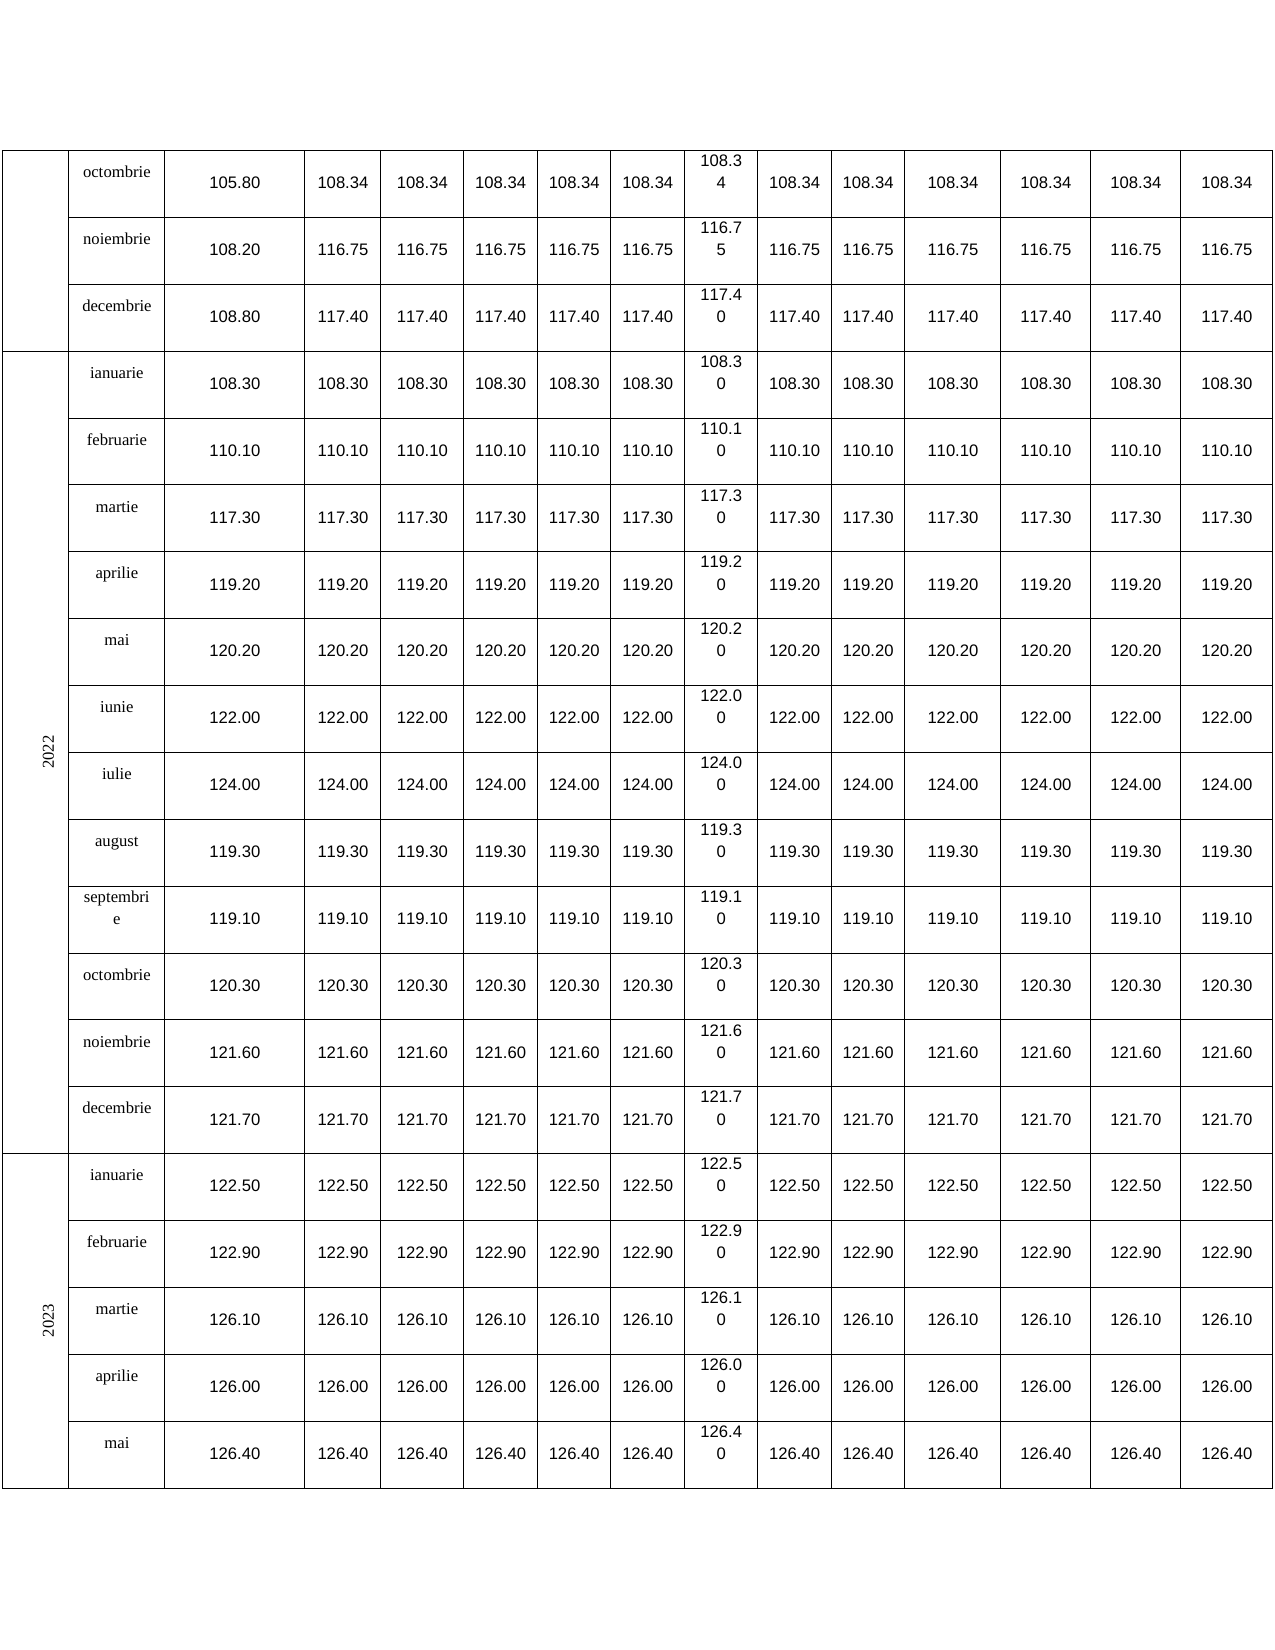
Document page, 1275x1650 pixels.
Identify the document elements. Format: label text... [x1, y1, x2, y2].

table_cell 117.30 [611, 485, 684, 551]
table_cell 119.10 [381, 887, 463, 952]
table_cell 122.50 [905, 1154, 1000, 1220]
table_cell 122.00 [1091, 686, 1180, 752]
table_cell 124.00 [1181, 753, 1272, 819]
table_cell 122.90 [464, 1221, 537, 1287]
table_cell 120.30 [611, 954, 684, 1019]
table_cell 126.00 [611, 1355, 684, 1421]
table_cell 122.00 [1001, 686, 1090, 752]
table_cell 117.30 [381, 485, 463, 551]
table_cell 120.30 [464, 954, 537, 1019]
table_cell 108.80 [165, 285, 304, 351]
table_cell 126.40 [1181, 1422, 1272, 1487]
table_cell 126.40 [685, 1422, 757, 1487]
table_cell 121.60 [611, 1020, 684, 1086]
table_cell 117.30 [165, 485, 304, 551]
table_cell 121.70 [905, 1087, 1000, 1153]
table_cell 120.20 [832, 619, 904, 685]
table_cell 124.00 [165, 753, 304, 819]
table_cell 110.10 [1091, 419, 1180, 484]
table_cell 108.30 [685, 352, 757, 417]
table_cell 108.34 [464, 151, 537, 217]
table_cell 119.30 [538, 820, 610, 886]
table_cell 122.00 [165, 686, 304, 752]
table_cell 117.30 [1181, 485, 1272, 551]
table_cell 119.20 [538, 552, 610, 618]
table_cell 126.40 [1001, 1422, 1090, 1487]
table_cell 117.40 [832, 285, 904, 351]
table_cell 120.20 [611, 619, 684, 685]
table_cell 117.40 [685, 285, 757, 351]
table_cell 108.30 [1181, 352, 1272, 417]
table_cell 124.00 [905, 753, 1000, 819]
table_cell 126.10 [305, 1288, 380, 1354]
table_cell 117.40 [1091, 285, 1180, 351]
table_cell 105.80 [165, 151, 304, 217]
table_cell 124.00 [1091, 753, 1180, 819]
table_cell 126.40 [758, 1422, 831, 1487]
table_cell 117.30 [832, 485, 904, 551]
table_cell 120.30 [758, 954, 831, 1019]
table_cell 117.30 [685, 485, 757, 551]
table_cell 119.30 [381, 820, 463, 886]
table_cell 108.34 [1181, 151, 1272, 217]
table_cell aprilie [69, 1355, 164, 1421]
table_cell 108.30 [538, 352, 610, 417]
table_cell martie [69, 485, 164, 551]
table_cell 108.34 [305, 151, 380, 217]
table_cell 2023 [3, 1154, 68, 1487]
table_cell iunie [69, 686, 164, 752]
table_cell 122.90 [165, 1221, 304, 1287]
table_cell 126.10 [832, 1288, 904, 1354]
table_cell 120.30 [685, 954, 757, 1019]
table_cell 110.10 [758, 419, 831, 484]
table_cell 119.10 [464, 887, 537, 952]
table_cell 122.50 [1181, 1154, 1272, 1220]
table_cell 124.00 [305, 753, 380, 819]
table_cell 119.10 [758, 887, 831, 952]
table_cell mai [69, 1422, 164, 1487]
table_cell mai [69, 619, 164, 685]
table_cell 108.34 [1001, 151, 1090, 217]
table_cell 121.60 [905, 1020, 1000, 1086]
table_cell 120.20 [305, 619, 380, 685]
table_cell 117.40 [905, 285, 1000, 351]
table_cell 126.10 [165, 1288, 304, 1354]
table_cell 122.00 [832, 686, 904, 752]
table_cell 122.50 [685, 1154, 757, 1220]
table_cell aprilie [69, 552, 164, 618]
table_cell 108.30 [165, 352, 304, 417]
table_cell 108.34 [1091, 151, 1180, 217]
table_cell 121.70 [832, 1087, 904, 1153]
table_cell 124.00 [1001, 753, 1090, 819]
table_cell 121.70 [758, 1087, 831, 1153]
table_cell 117.30 [758, 485, 831, 551]
table_cell 119.30 [165, 820, 304, 886]
table_cell 126.00 [538, 1355, 610, 1421]
table_cell 108.34 [905, 151, 1000, 217]
table_cell 108.30 [464, 352, 537, 417]
table_cell 108.34 [685, 151, 757, 217]
table_cell 121.70 [611, 1087, 684, 1153]
table_cell 119.10 [165, 887, 304, 952]
table_cell 124.00 [538, 753, 610, 819]
table_cell 108.34 [381, 151, 463, 217]
table_cell octombrie [69, 151, 164, 217]
table_cell 120.20 [1181, 619, 1272, 685]
table_cell 120.20 [905, 619, 1000, 685]
table_cell 122.00 [1181, 686, 1272, 752]
table_cell 121.60 [165, 1020, 304, 1086]
table_cell 126.40 [381, 1422, 463, 1487]
table_cell 126.10 [905, 1288, 1000, 1354]
table_cell 126.00 [464, 1355, 537, 1421]
table_cell 119.30 [832, 820, 904, 886]
table_cell 126.10 [1001, 1288, 1090, 1354]
table_cell 120.30 [1181, 954, 1272, 1019]
table_cell 119.10 [905, 887, 1000, 952]
table_cell 119.30 [1181, 820, 1272, 886]
table_cell 108.20 [165, 218, 304, 284]
table_cell 122.90 [381, 1221, 463, 1287]
table_cell octombrie [69, 954, 164, 1019]
table_cell 121.60 [1181, 1020, 1272, 1086]
table_cell 119.20 [381, 552, 463, 618]
table_cell 108.34 [832, 151, 904, 217]
table_cell 120.20 [1091, 619, 1180, 685]
table_cell 116.75 [832, 218, 904, 284]
table_cell 120.30 [305, 954, 380, 1019]
table_cell 116.75 [611, 218, 684, 284]
table_cell 120.20 [165, 619, 304, 685]
table_cell 119.10 [538, 887, 610, 952]
table_cell 116.75 [1181, 218, 1272, 284]
table_cell august [69, 820, 164, 886]
table_cell 119.30 [758, 820, 831, 886]
table_cell 126.10 [538, 1288, 610, 1354]
table_cell 126.40 [538, 1422, 610, 1487]
table_cell 117.40 [538, 285, 610, 351]
table_cell 126.00 [832, 1355, 904, 1421]
table_cell ianuarie [69, 352, 164, 417]
table_cell 121.60 [1091, 1020, 1180, 1086]
table_cell 122.00 [758, 686, 831, 752]
table_cell 119.30 [1001, 820, 1090, 886]
table_cell 117.30 [538, 485, 610, 551]
table_cell 117.30 [305, 485, 380, 551]
table_cell 116.75 [758, 218, 831, 284]
table_cell 126.10 [1181, 1288, 1272, 1354]
table_cell 120.30 [538, 954, 610, 1019]
table_cell 126.40 [611, 1422, 684, 1487]
table_cell 116.75 [305, 218, 380, 284]
table_cell 122.50 [305, 1154, 380, 1220]
table_cell 119.10 [832, 887, 904, 952]
table_cell 108.30 [905, 352, 1000, 417]
table_cell ianuarie [69, 1154, 164, 1220]
table_cell 121.70 [165, 1087, 304, 1153]
table_cell 121.70 [1091, 1087, 1180, 1153]
table_cell 122.90 [1001, 1221, 1090, 1287]
table_cell 108.30 [381, 352, 463, 417]
table_cell 119.20 [758, 552, 831, 618]
table_cell 122.90 [832, 1221, 904, 1287]
table_cell 119.30 [464, 820, 537, 886]
table_cell 121.60 [464, 1020, 537, 1086]
table_cell 110.10 [611, 419, 684, 484]
table_cell 126.00 [1181, 1355, 1272, 1421]
table_cell 121.70 [1001, 1087, 1090, 1153]
table_cell 108.34 [758, 151, 831, 217]
table_cell 119.20 [832, 552, 904, 618]
table_cell 120.30 [381, 954, 463, 1019]
table_cell 119.30 [905, 820, 1000, 886]
table_cell noiembrie [69, 1020, 164, 1086]
table_cell 121.70 [464, 1087, 537, 1153]
table_cell decembrie [69, 1087, 164, 1153]
table_cell 122.00 [685, 686, 757, 752]
table_cell 119.10 [1091, 887, 1180, 952]
table_cell noiembrie [69, 218, 164, 284]
table_cell 124.00 [832, 753, 904, 819]
table_cell 119.20 [685, 552, 757, 618]
table_cell 108.30 [758, 352, 831, 417]
table_cell 120.20 [538, 619, 610, 685]
table_cell 108.34 [611, 151, 684, 217]
table_cell 122.00 [305, 686, 380, 752]
table_cell 117.30 [1091, 485, 1180, 551]
table_cell 117.40 [758, 285, 831, 351]
table_cell 108.30 [611, 352, 684, 417]
table_cell 116.75 [685, 218, 757, 284]
table_cell 121.70 [381, 1087, 463, 1153]
table_cell 121.70 [305, 1087, 380, 1153]
table_cell 126.10 [464, 1288, 537, 1354]
table_cell 126.10 [758, 1288, 831, 1354]
table_cell 122.90 [905, 1221, 1000, 1287]
table_cell 121.70 [538, 1087, 610, 1153]
table_cell 120.20 [1001, 619, 1090, 685]
table_cell 108.30 [1001, 352, 1090, 417]
table_cell 110.10 [464, 419, 537, 484]
table_cell 117.40 [464, 285, 537, 351]
table_cell 120.20 [758, 619, 831, 685]
table_cell 110.10 [685, 419, 757, 484]
table_cell 122.00 [538, 686, 610, 752]
table_cell 110.10 [1181, 419, 1272, 484]
table_cell iulie [69, 753, 164, 819]
table_cell 119.20 [305, 552, 380, 618]
table_cell 121.60 [1001, 1020, 1090, 1086]
table_cell 119.20 [464, 552, 537, 618]
table_cell 126.10 [1091, 1288, 1180, 1354]
table_cell 119.20 [1091, 552, 1180, 618]
table_cell februarie [69, 419, 164, 484]
table_cell 121.60 [538, 1020, 610, 1086]
table_cell 122.90 [1181, 1221, 1272, 1287]
table_cell 119.20 [611, 552, 684, 618]
table_cell 126.00 [305, 1355, 380, 1421]
table_cell 126.10 [685, 1288, 757, 1354]
table_cell 124.00 [464, 753, 537, 819]
table_cell 122.50 [1091, 1154, 1180, 1220]
table_cell 121.60 [305, 1020, 380, 1086]
table_cell 122.50 [832, 1154, 904, 1220]
table_cell 120.30 [1091, 954, 1180, 1019]
table_cell 110.10 [381, 419, 463, 484]
table_cell 122.50 [538, 1154, 610, 1220]
table_cell 119.30 [611, 820, 684, 886]
table_cell 120.20 [464, 619, 537, 685]
table_cell 119.10 [611, 887, 684, 952]
table_cell martie [69, 1288, 164, 1354]
table_cell 122.90 [685, 1221, 757, 1287]
table_cell 122.90 [1091, 1221, 1180, 1287]
table_cell 126.00 [685, 1355, 757, 1421]
table_cell 126.40 [905, 1422, 1000, 1487]
table_cell 110.10 [305, 419, 380, 484]
table_cell 121.60 [832, 1020, 904, 1086]
table_cell 108.30 [1091, 352, 1180, 417]
table_cell 121.60 [381, 1020, 463, 1086]
table_cell 126.40 [832, 1422, 904, 1487]
table_cell 122.90 [611, 1221, 684, 1287]
table_cell 122.50 [611, 1154, 684, 1220]
table_cell 116.75 [381, 218, 463, 284]
table_cell 117.40 [381, 285, 463, 351]
table_cell 108.30 [305, 352, 380, 417]
table_cell 117.40 [611, 285, 684, 351]
table_cell 2022 [3, 352, 68, 1153]
table_cell 119.20 [165, 552, 304, 618]
table_cell 117.30 [905, 485, 1000, 551]
table_cell 126.00 [381, 1355, 463, 1421]
table_cell 122.50 [381, 1154, 463, 1220]
table_cell 108.30 [832, 352, 904, 417]
table_cell 122.00 [905, 686, 1000, 752]
table_cell 126.00 [1091, 1355, 1180, 1421]
table_cell 119.10 [1001, 887, 1090, 952]
table_cell 122.90 [538, 1221, 610, 1287]
table_cell 120.30 [1001, 954, 1090, 1019]
table_cell 119.10 [685, 887, 757, 952]
table_cell 110.10 [832, 419, 904, 484]
table_cell 122.50 [165, 1154, 304, 1220]
table_cell 110.10 [538, 419, 610, 484]
table_cell 122.90 [758, 1221, 831, 1287]
table_cell 119.30 [1091, 820, 1180, 886]
table_cell 120.20 [685, 619, 757, 685]
table_cell 122.00 [381, 686, 463, 752]
table_cell 117.30 [1001, 485, 1090, 551]
table_cell 126.40 [305, 1422, 380, 1487]
table_cell 124.00 [685, 753, 757, 819]
table_cell 119.30 [305, 820, 380, 886]
table_cell 126.00 [905, 1355, 1000, 1421]
table_cell 120.30 [165, 954, 304, 1019]
table_cell 119.30 [685, 820, 757, 886]
table_cell 121.60 [685, 1020, 757, 1086]
table_cell 124.00 [381, 753, 463, 819]
table_cell 119.20 [1181, 552, 1272, 618]
table_cell 110.10 [905, 419, 1000, 484]
table_cell 122.50 [1001, 1154, 1090, 1220]
table_cell 126.40 [165, 1422, 304, 1487]
table_cell 122.90 [305, 1221, 380, 1287]
table_cell 126.10 [381, 1288, 463, 1354]
table_cell 121.70 [1181, 1087, 1272, 1153]
table_cell septembrie [69, 887, 164, 952]
table_cell 120.30 [905, 954, 1000, 1019]
table_cell 117.40 [1181, 285, 1272, 351]
table_cell 117.40 [1001, 285, 1090, 351]
table_cell 116.75 [538, 218, 610, 284]
table_cell 117.40 [305, 285, 380, 351]
table_cell 116.75 [464, 218, 537, 284]
table_cell 119.20 [1001, 552, 1090, 618]
table_cell 108.34 [538, 151, 610, 217]
table_cell 119.10 [1181, 887, 1272, 952]
table_cell 126.00 [1001, 1355, 1090, 1421]
table_cell 122.50 [758, 1154, 831, 1220]
table_cell 124.00 [611, 753, 684, 819]
table_cell 120.30 [832, 954, 904, 1019]
table_cell 122.00 [464, 686, 537, 752]
table_cell 116.75 [905, 218, 1000, 284]
table_cell 122.00 [611, 686, 684, 752]
table_cell 121.60 [758, 1020, 831, 1086]
table_cell 126.40 [464, 1422, 537, 1487]
table_cell 110.10 [165, 419, 304, 484]
table_cell 126.10 [611, 1288, 684, 1354]
table_cell 116.75 [1001, 218, 1090, 284]
table_cell 119.20 [905, 552, 1000, 618]
table_cell 126.00 [165, 1355, 304, 1421]
table_cell 116.75 [1091, 218, 1180, 284]
table_cell februarie [69, 1221, 164, 1287]
table_cell decembrie [69, 285, 164, 351]
table_cell 121.70 [685, 1087, 757, 1153]
table_cell 126.00 [758, 1355, 831, 1421]
table_cell 122.50 [464, 1154, 537, 1220]
table_cell 110.10 [1001, 419, 1090, 484]
table_cell 119.10 [305, 887, 380, 952]
table_cell 124.00 [758, 753, 831, 819]
table_cell 117.30 [464, 485, 537, 551]
table_cell 126.40 [1091, 1422, 1180, 1487]
table_cell 120.20 [381, 619, 463, 685]
